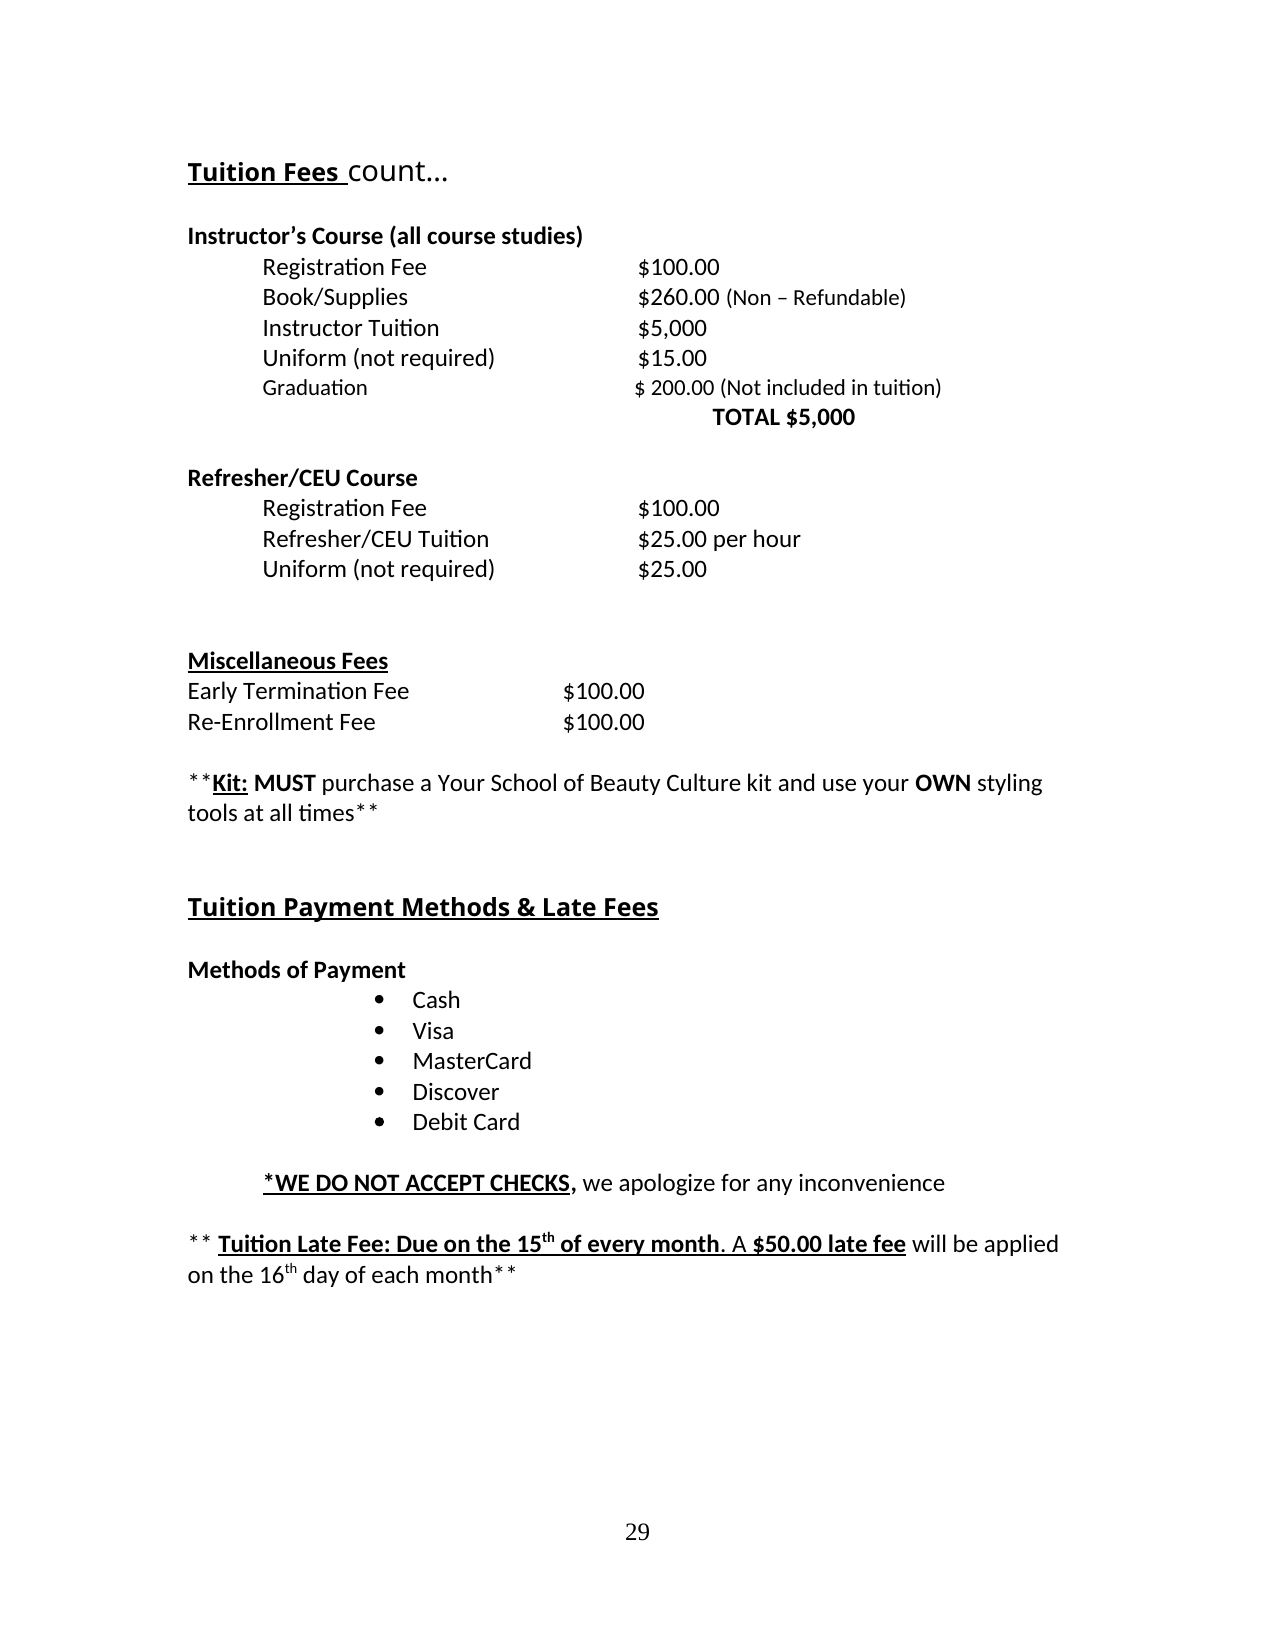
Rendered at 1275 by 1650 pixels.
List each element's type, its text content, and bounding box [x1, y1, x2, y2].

text Refresher/CEU Tuition $25.00 per hour [187, 523, 1087, 553]
text Instructor Tuition $5,000 [187, 312, 1087, 342]
text ** Tuition Late Fee: Due on the 15th of every month. A $50.00 late fee will be applied on the 16th day of each month** [187, 1228, 1087, 1289]
list Debit Card [375, 1106, 1087, 1137]
text Uniform (not required) $25.00 [187, 553, 1087, 584]
text Refresher/CEU Course [187, 462, 1087, 492]
list Discover [375, 1076, 1087, 1106]
text Methods of Payment [187, 954, 1087, 984]
text Early Termination Fee $100.00 [187, 676, 1087, 706]
text Re-Enrollment Fee $100.00 [187, 706, 1087, 737]
list Cash [375, 984, 1087, 1015]
text Graduation $ 200.00 (Not included in tuition) TOTAL $5,000 [187, 373, 1087, 431]
list MasterCard [375, 1045, 1087, 1076]
text Uniform (not required) $15.00 [187, 342, 1087, 373]
list Visa [375, 1015, 1087, 1045]
text Registration Fee $100.00 [187, 492, 1087, 523]
text Instructor’s Course (all course studies) [187, 220, 1087, 251]
text **Kit: MUST purchase a Your School of Beauty Culture kit and use your OWN styling tools at all times** [187, 767, 1087, 828]
text Miscellaneous Fees [187, 645, 1087, 676]
text *WE DO NOT ACCEPT CHECKS, we apologize for any inconvenience [262, 1167, 1087, 1198]
text Book/Supplies $260.00 (Non – Refundable) [187, 281, 1087, 312]
text Tuition Payment Methods & Late Fees [187, 889, 1087, 923]
text Registration Fee $100.00 [187, 251, 1087, 281]
text Tuition Fees count… [187, 150, 1087, 190]
